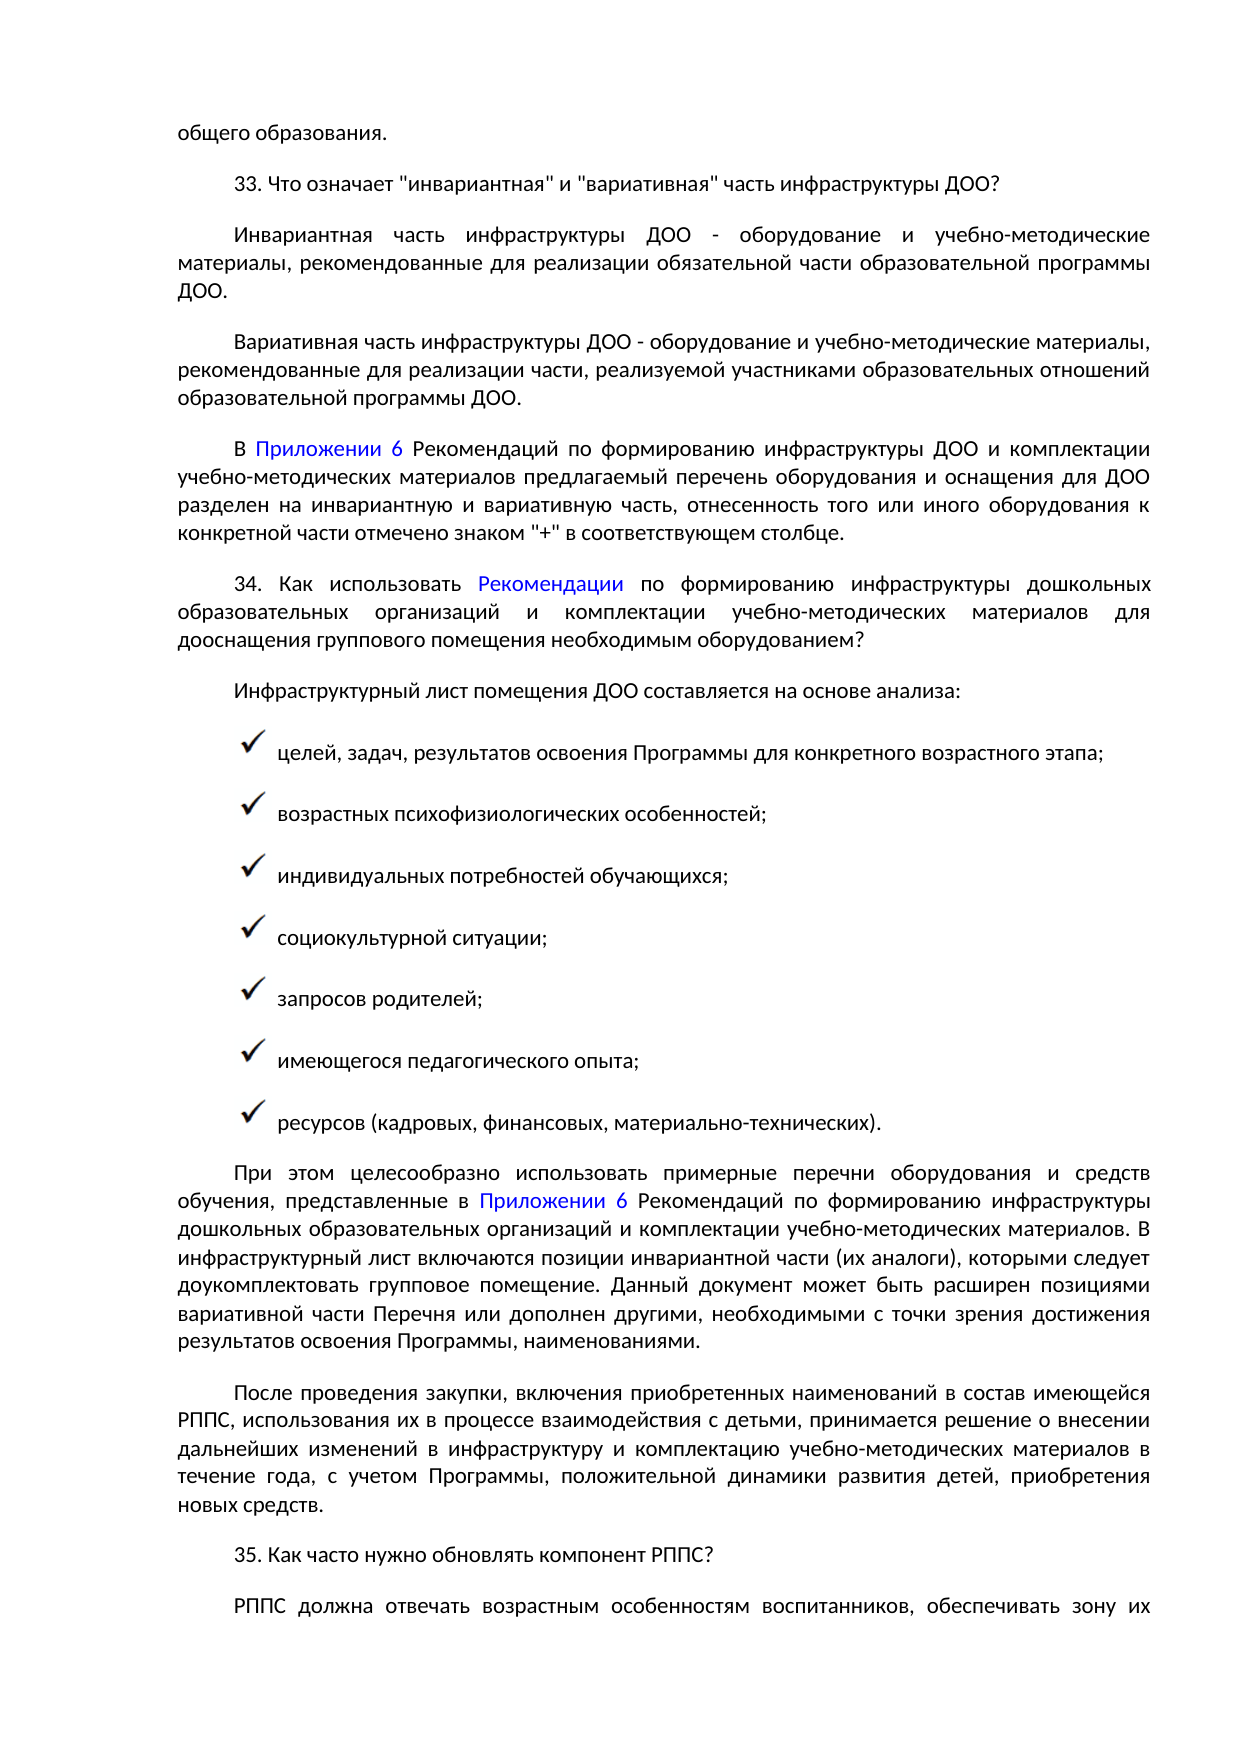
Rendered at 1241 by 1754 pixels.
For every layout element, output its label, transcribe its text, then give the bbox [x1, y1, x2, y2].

text Вариативная часть инфраструктуры ДОО - оборудование и учебно-методические материалы, рекомендованные для реализации части, реализуемой участниками образовательных отношений образовательной программы ДОО. [177, 327, 1152, 411]
text В Приложении 6 Рекомендаций по формированию инфраструктуры ДОО и комплектации учебно-методических материалов предлагаемый перечень оборудования и оснащения для ДОО разделен на инвариантную и вариативную часть, отнесенность того или иного оборудования к конкретной части отмечено знаком "+" в соответствующем столбце. [177, 434, 1152, 546]
picture [233, 1096, 272, 1130]
text индивидуальных потребностей обучающихся; [177, 850, 1152, 889]
picture [233, 850, 272, 884]
text 33. Что означает "инвариантная" и "вариативная" часть инфраструктуры ДОО? [177, 169, 1152, 197]
text Инфраструктурный лист помещения ДОО составляется на основе анализа: [177, 676, 1152, 704]
text имеющегося педагогического опыта; [177, 1035, 1152, 1074]
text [177, 1592, 1152, 1619]
picture [233, 911, 272, 945]
picture [233, 973, 272, 1007]
text возрастных психофизиологических особенностей; [177, 788, 1152, 827]
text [177, 118, 1152, 146]
text социокультурной ситуации; [177, 912, 1152, 951]
text Инвариантная часть инфраструктуры ДОО - оборудование и учебно-методические материалы, рекомендованные для реализации обязательной части образовательной программы ДОО. [177, 220, 1152, 304]
picture [233, 1035, 272, 1069]
text целей, задач, результатов освоения Программы для конкретного возрастного этапа; [177, 727, 1152, 766]
text 34. Как использовать Рекомендации по формированию инфраструктуры дошкольных образовательных организаций и комплектации учебно-методических материалов для дооснащения группового помещения необходимым оборудованием? [177, 569, 1152, 653]
text 35. Как часто нужно обновлять компонент РППС? [177, 1541, 1152, 1569]
picture [233, 788, 272, 822]
text ресурсов (кадровых, финансовых, материально-технических). [177, 1097, 1152, 1136]
text запросов родителей; [177, 973, 1152, 1012]
picture [233, 726, 272, 760]
text При этом целесообразно использовать примерные перечни оборудования и средств обучения, представленные в Приложении 6 Рекомендаций по формированию инфраструктуры дошкольных образовательных организаций и комплектации учебно-методических материалов. В инфраструктурный лист включаются позиции инвариантной части (их аналоги), которыми следует доукомплектовать групповое помещение. Данный документ может быть расширен позициями вариативной части Перечня или дополнен другими, необходимыми с точки зрения достижения результатов освоения Программы, наименованиями. [177, 1158, 1152, 1355]
text После проведения закупки, включения приобретенных наименований в состав имеющейся РППС, использования их в процессе взаимодействия с детьми, принимается решение о внесении дальнейших изменений в инфраструктуру и комплектацию учебно-методических материалов в течение года, с учетом Программы, положительной динамики развития детей, приобретения новых средств. [177, 1378, 1152, 1518]
